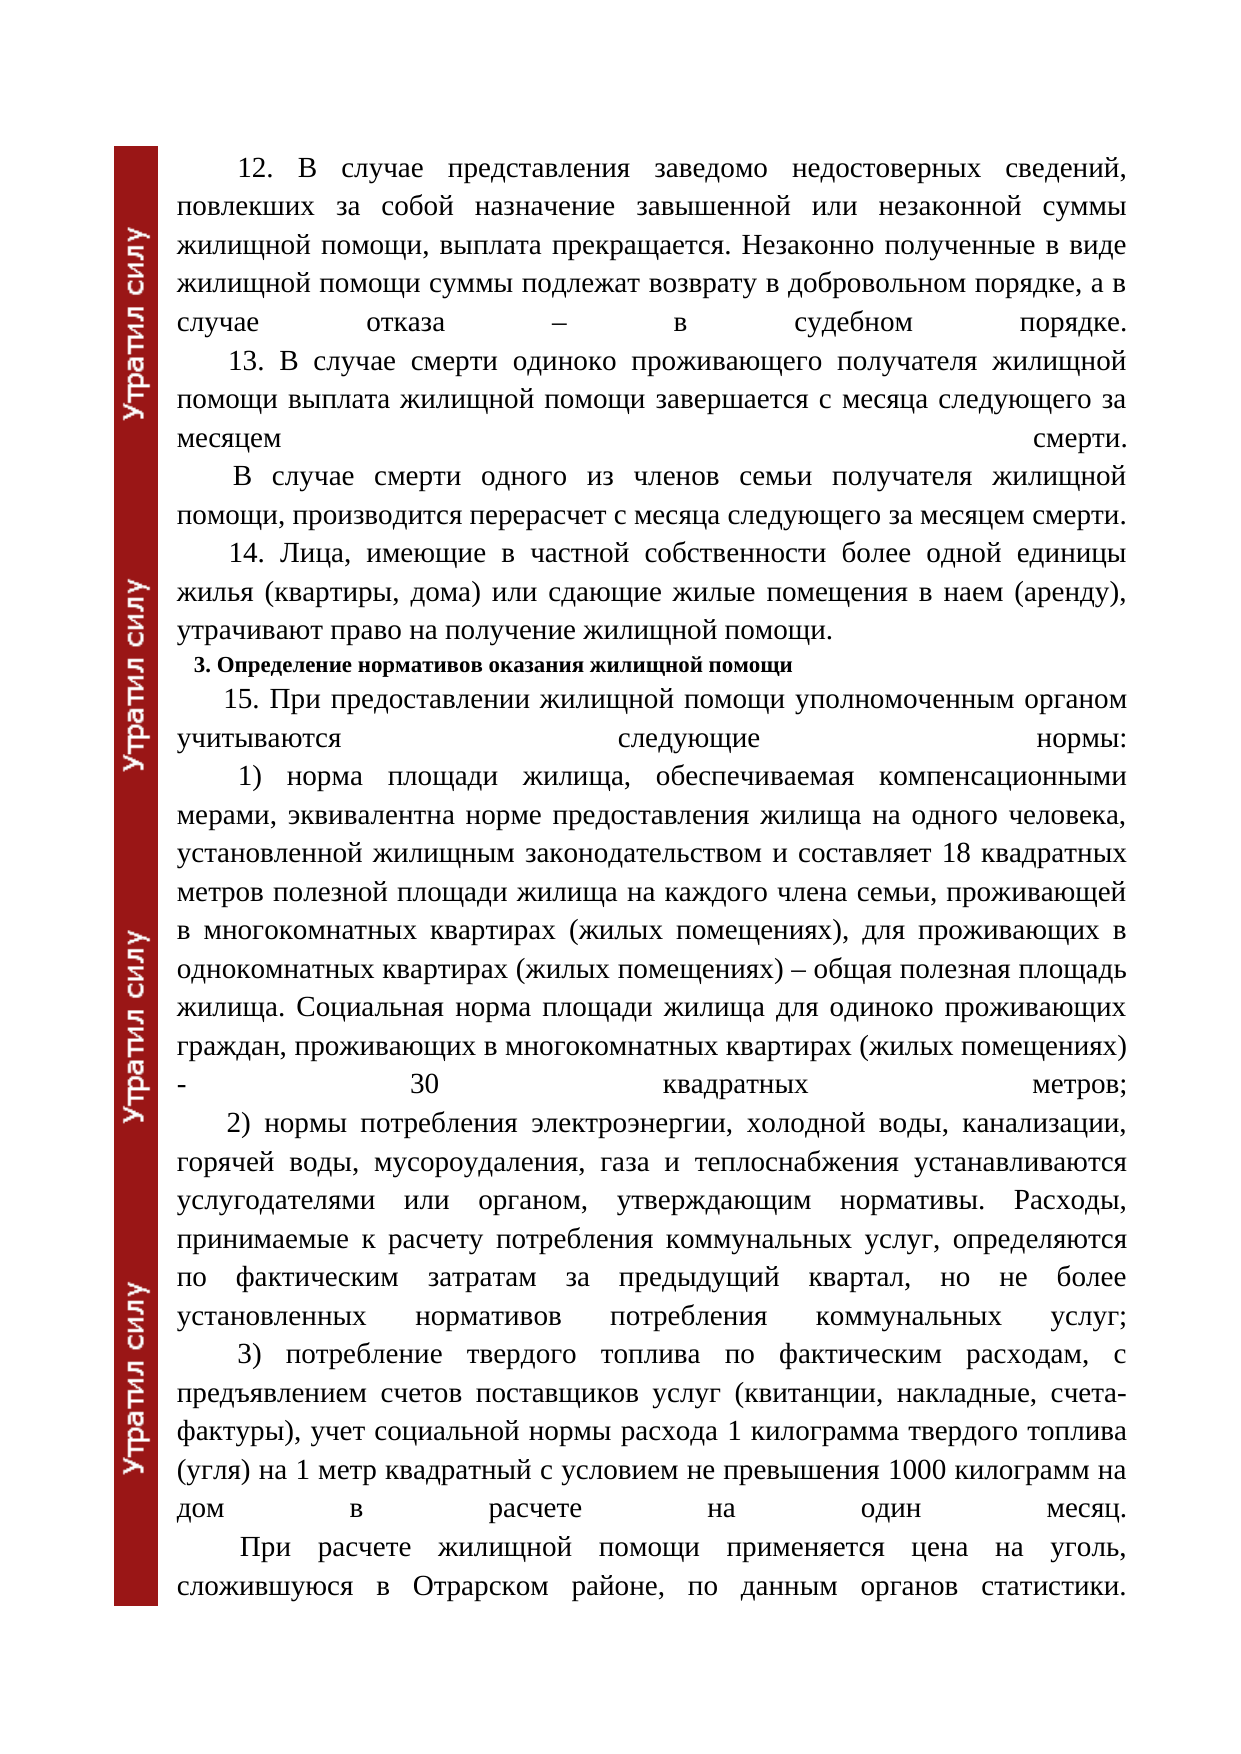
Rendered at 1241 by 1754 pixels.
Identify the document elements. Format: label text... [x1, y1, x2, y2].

picture [114, 677, 158, 681]
picture [114, 1601, 158, 1606]
picture [114, 646, 158, 651]
picture [114, 146, 158, 150]
text 3. Определение нормативов оказания жилищной помощи [112, 651, 1128, 677]
